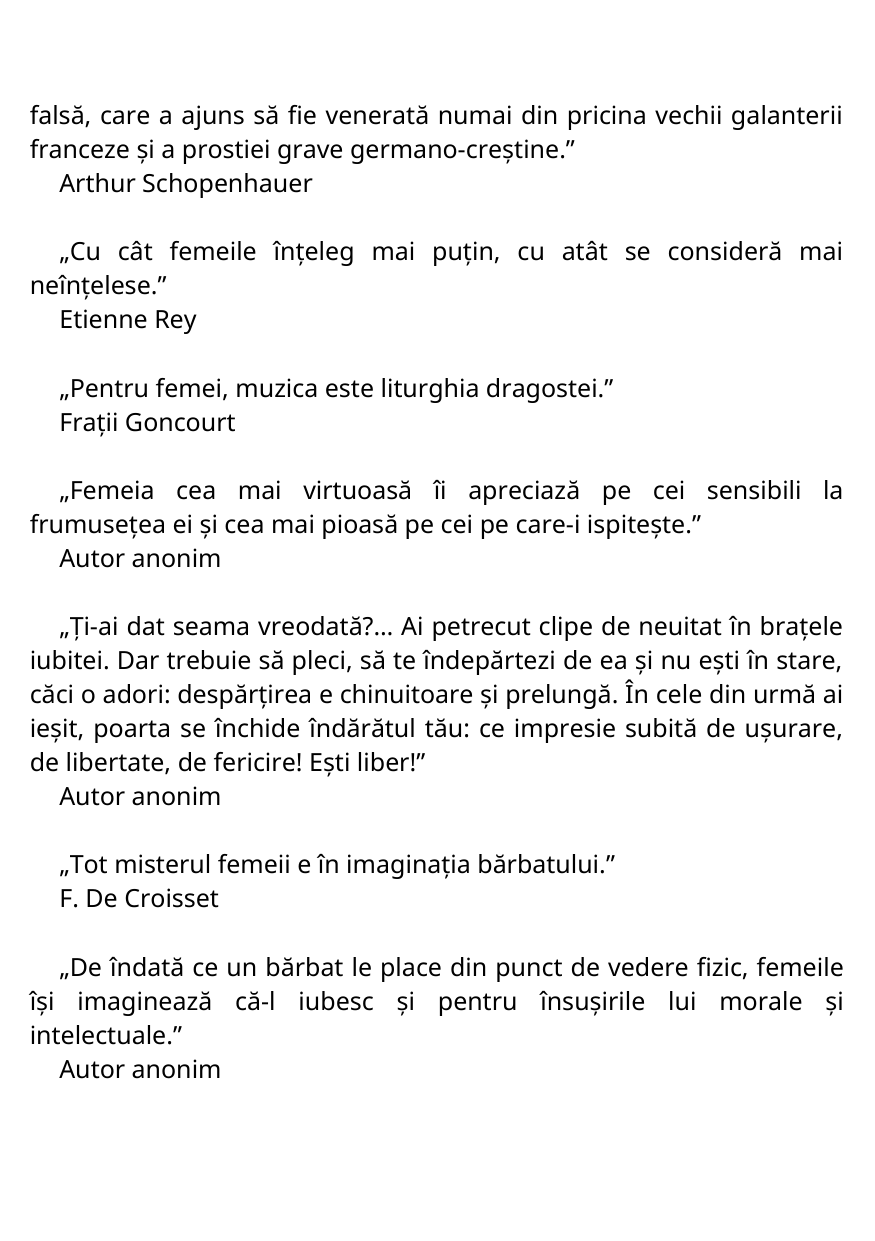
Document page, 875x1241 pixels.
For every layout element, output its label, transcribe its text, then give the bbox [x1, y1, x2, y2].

text „Femeia cea mai virtuoasă îi apreciază pe cei sensibili la frumuseţea ei şi cea mai pioasă pe cei pe care-i ispiteşte.” [29, 472, 844, 541]
text Arthur Schopenhauer [29, 166, 844, 200]
text F. De Croisset [29, 881, 844, 915]
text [29, 98, 844, 166]
text Fraţii Goncourt [29, 404, 844, 438]
text Autor anonim [29, 541, 844, 574]
text „De îndată ce un bărbat le place din punct de vedere fizic, femeile îşi imaginează că-l iubesc şi pentru însuşirile lui morale şi intelectuale.” [29, 949, 844, 1051]
text „Cu cât femeile înţeleg mai puţin, cu atât se consideră mai neînţelese.” [29, 234, 844, 302]
text „Tot misterul femeii e în imaginaţia bărbatului.” [29, 847, 844, 881]
text „Ţi-ai dat seama vreodată?… Ai petrecut clipe de neuitat în braţele iubitei. Dar trebuie să pleci, să te îndepărtezi de ea şi nu eşti în stare, căci o adori: despărţirea e chinuitoare şi prelungă. În cele din urmă ai ieşit, poarta se închide îndărătul tău: ce impresie subită de uşurare, de libertate, de fericire! Eşti liber!” [29, 609, 844, 779]
text Autor anonim [29, 779, 844, 813]
text „Pentru femei, muzica este liturghia dragostei.” [29, 370, 844, 404]
text Etienne Rey [29, 302, 844, 336]
text Autor anonim [29, 1051, 844, 1086]
